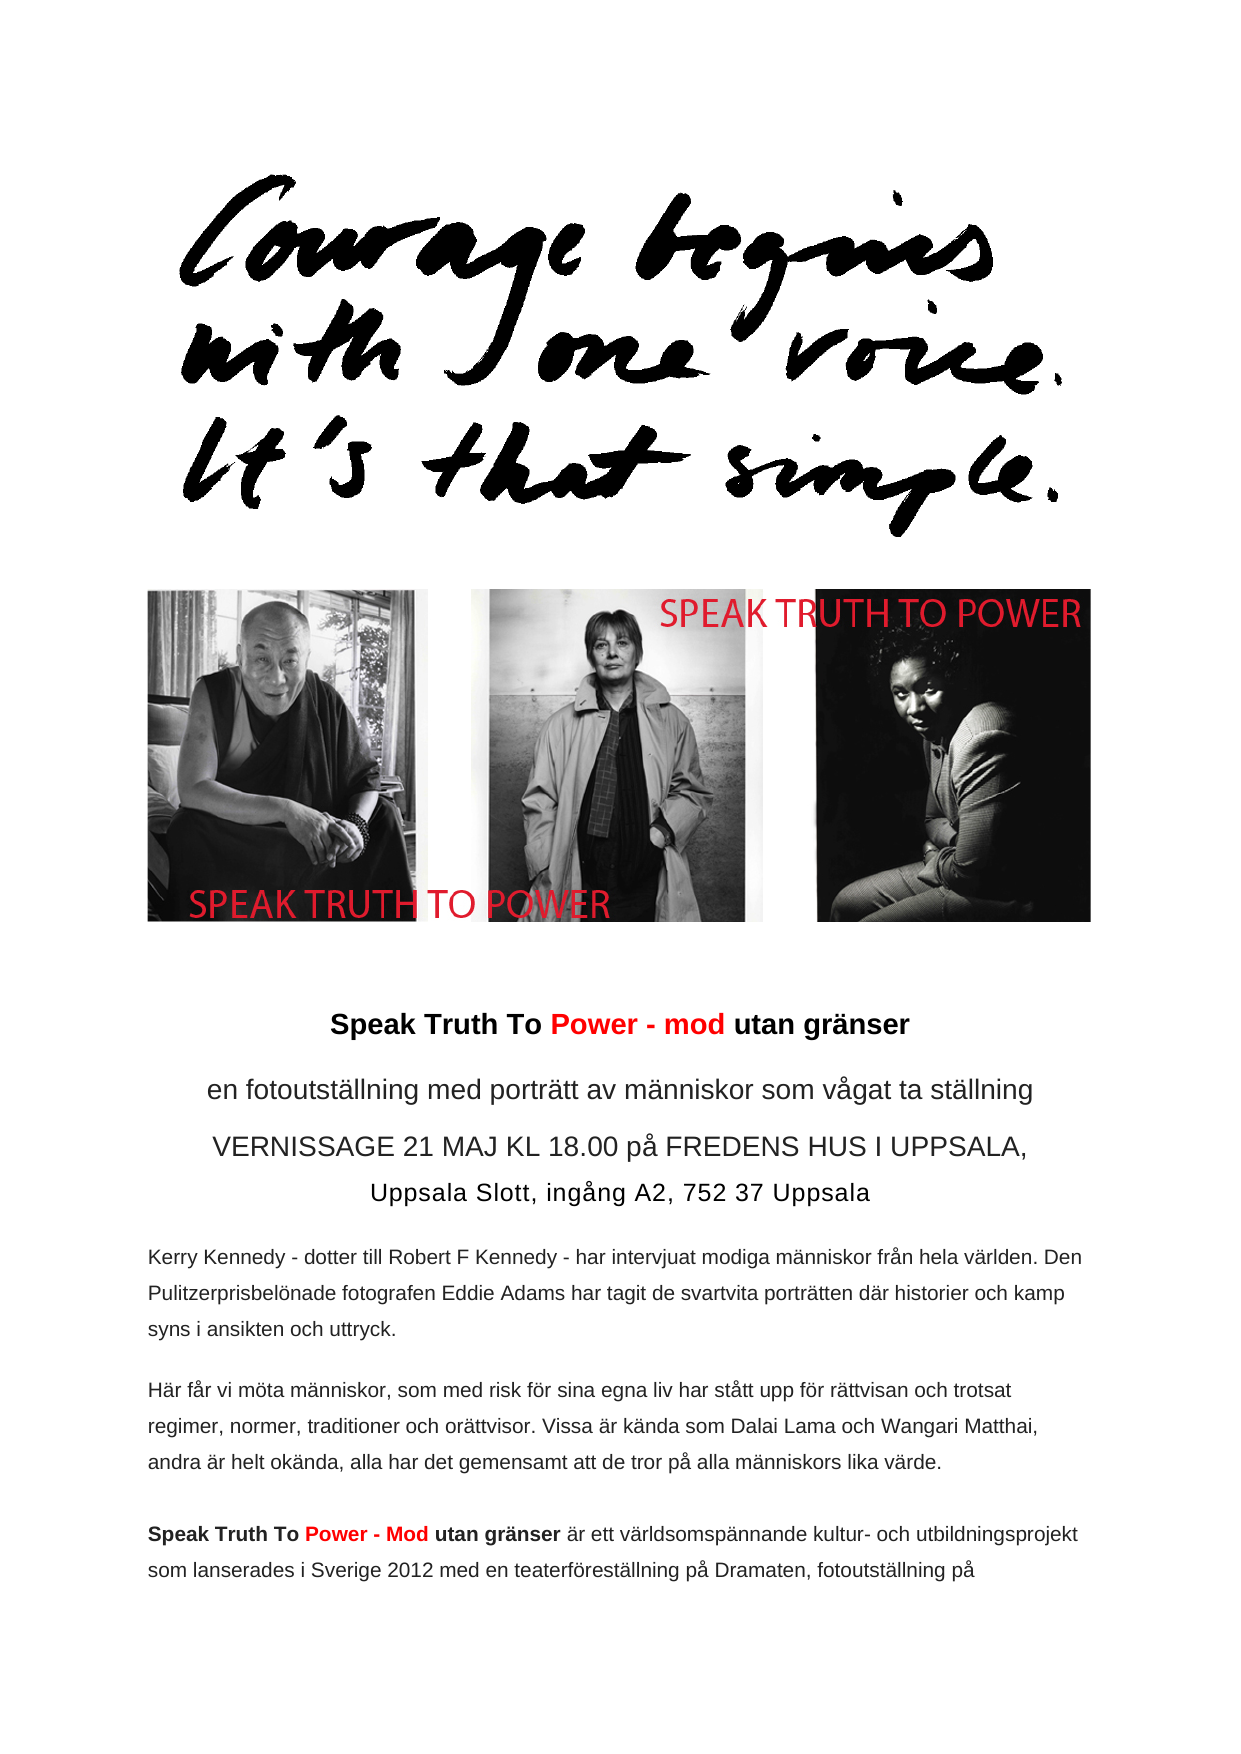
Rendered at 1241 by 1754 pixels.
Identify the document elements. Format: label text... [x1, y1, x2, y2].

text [148, 1522, 1093, 1582]
text Kerry Kennedy - dotter till Robert F Kennedy - har intervjuat modiga människor från hela världen. Den Pulitzerprisbelönade fotografen Eddie Adams har tagit de svartvita porträtten där historier och kamp syns i ansikten och uttryck. [148, 1245, 1093, 1341]
picture [147, 589, 1091, 922]
text Speak Truth To Power - mod utan gränser [148, 1007, 1093, 1041]
text Uppsala Slott, ingång A2, 752 37 Uppsala [148, 1178, 1093, 1207]
text VERNISSAGE 21 MAJ KL 18.00 på FREDENS HUS I UPPSALA, [148, 1129, 1093, 1162]
picture [147, 147, 1093, 556]
text Här får vi möta människor, som med risk för sina egna liv har stått upp för rättvisan och trotsat regimer, normer, traditioner och orättvisor. Vissa är kända som Dalai Lama och Wangari Matthai, andra är helt okända, alla har det gemensamt att de tror på alla människors lika värde. [148, 1378, 1093, 1474]
text en fotoutställning med porträtt av människor som vågat ta ställning [148, 1073, 1093, 1106]
